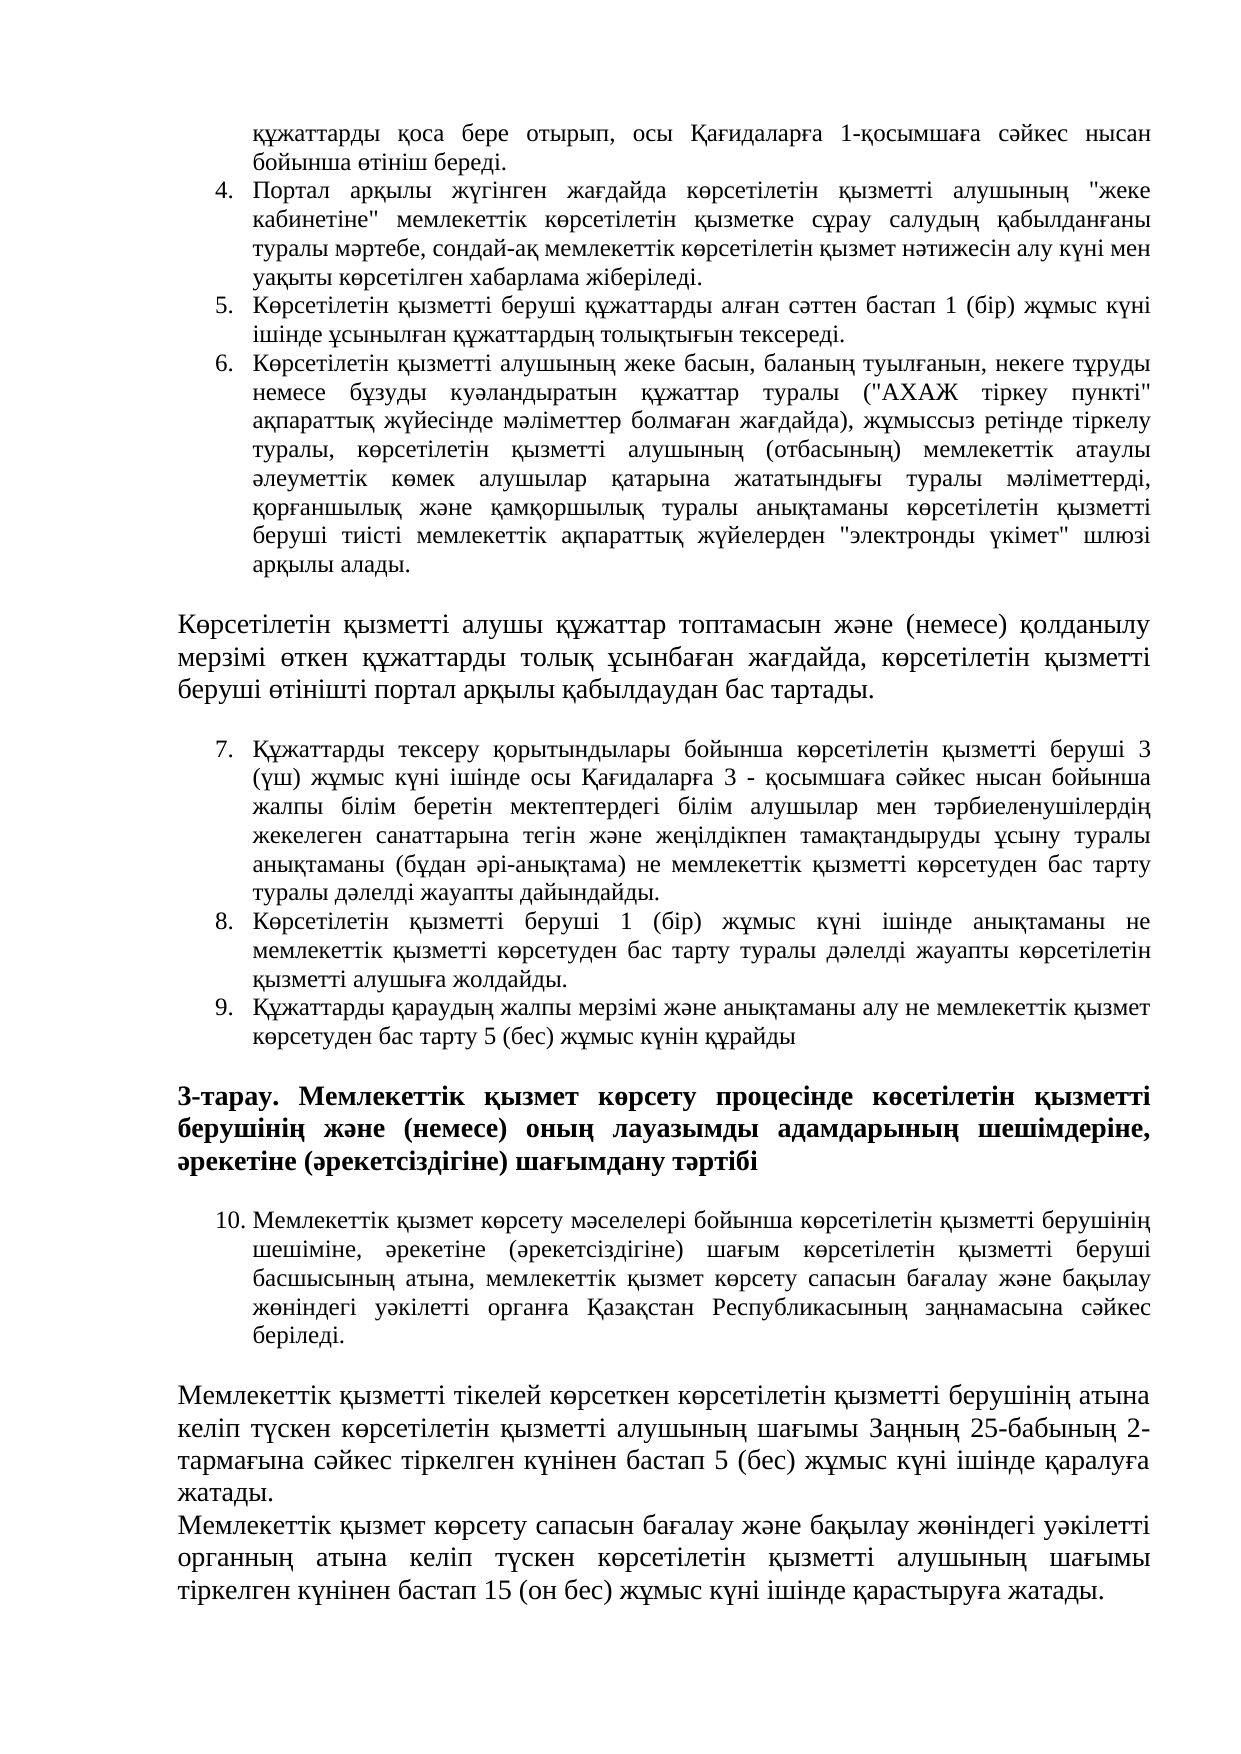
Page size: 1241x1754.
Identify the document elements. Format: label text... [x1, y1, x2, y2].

text Мемлекеттік қызмет көрсету сапасын бағалау және бақылау жөніндегі уәкілетті органның атына келіп түскен көрсетілетін қызметті алушының шағымы тіркелген күнінен бастап 15 (он бес) жұмыс күні ішінде қарастыруға жатады. [177, 1508, 1152, 1605]
text 3-тарау. Мемлекеттік қызмет көрсету процесінде көсетілетін қызметті берушінің және (немесе) оның лауазымды адамдарының шешімдеріне, әрекетіне (әрекетсіздігіне) шағымдану тәртібі [177, 1079, 1152, 1176]
list Құжаттарды қараудың жалпы мерзімі және анықтаманы алу не мемлекеттік қызмет көрсетуден бас тарту 5 (бес) жұмыс күнін құрайды [215, 992, 1152, 1050]
text Көрсетілетін қызметті алушы құжаттар топтамасын және (немесе) қолданылу мерзімі өткен құжаттарды толық ұсынбаған жағдайда, көрсетілетін қызметті беруші өтінішті портал арқылы қабылдаудан бас тартады. [177, 607, 1152, 704]
list Көрсетілетін қызметті беруші 1 (бір) жұмыс күні ішінде анықтаманы не мемлекеттік қызметті көрсетуден бас тарту туралы дәлелді жауапты көрсетілетін қызметті алушыға жолдайды. [215, 906, 1152, 992]
list Портал арқылы жүгінген жағдайда көрсетілетін қызметті алушының "жеке кабинетіне" мемлекеттік көрсетілетін қызметке сұрау салудың қабылданғаны туралы мәртебе, сондай-ақ мемлекеттік көрсетілетін қызмет нәтижесін алу күні мен уақыты көрсетілген хабарлама жіберіледі. [215, 176, 1152, 291]
list Құжаттарды тексеру қорытындылары бойынша көрсетілетін қызметті беруші 3 (үш) жұмыс күні ішінде осы Қағидаларға 3 - қосымшаға сәйкес нысан бойынша жалпы білім беретін мектептердегі білім алушылар мен тәрбиеленушілердің жекелеген санаттарына тегін және жеңілдікпен тамақтандыруды ұсыну туралы анықтаманы (бұдан әрі-анықтама) не мемлекеттік қызметті көрсетуден бас тарту туралы дәлелді жауапты дайындайды. [215, 734, 1152, 906]
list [215, 118, 1152, 176]
text Мемлекеттік қызметті тікелей көрсеткен көрсетілетін қызметті берушінің атына келіп түскен көрсетілетін қызметті алушының шағымы Заңның 25-бабының 2-тармағына сәйкес тіркелген күнінен бастап 5 (бес) жұмыс күні ішінде қаралуға жатады. [177, 1378, 1152, 1508]
list Көрсетілетін қызметті алушының жеке басын, баланың туылғанын, некеге тұруды немесе бұзуды куәландыратын құжаттар туралы ("АХАЖ тіркеу пункті" ақпараттық жүйесінде мәліметтер болмаған жағдайда), жұмыссыз ретінде тіркелу туралы, көрсетілетін қызметті алушының (отбасының) мемлекеттік атаулы әлеуметтік көмек алушылар қатарына жататындығы туралы мәліметтерді, қорғаншылық және қамқоршылық туралы анықтаманы көрсетілетін қызметті беруші тиісті мемлекеттік ақпараттық жүйелерден "электронды үкімет" шлюзі арқылы алады. [215, 348, 1152, 578]
list Көрсетілетін қызметті беруші құжаттарды алған сәттен бастап 1 (бір) жұмыс күні ішінде ұсынылған құжаттардың толықтығын тексереді. [215, 291, 1152, 348]
list Мемлекеттік қызмет көрсету мәселелері бойынша көрсетілетін қызметті берушінің шешіміне, әрекетіне (әрекетсіздігіне) шағым көрсетілетін қызметті беруші басшысының атына, мемлекеттік қызмет көрсету сапасын бағалау және бақылау жөніндегі уәкілетті органға Қазақстан Республикасының заңнамасына сәйкес беріледі. [215, 1205, 1152, 1349]
